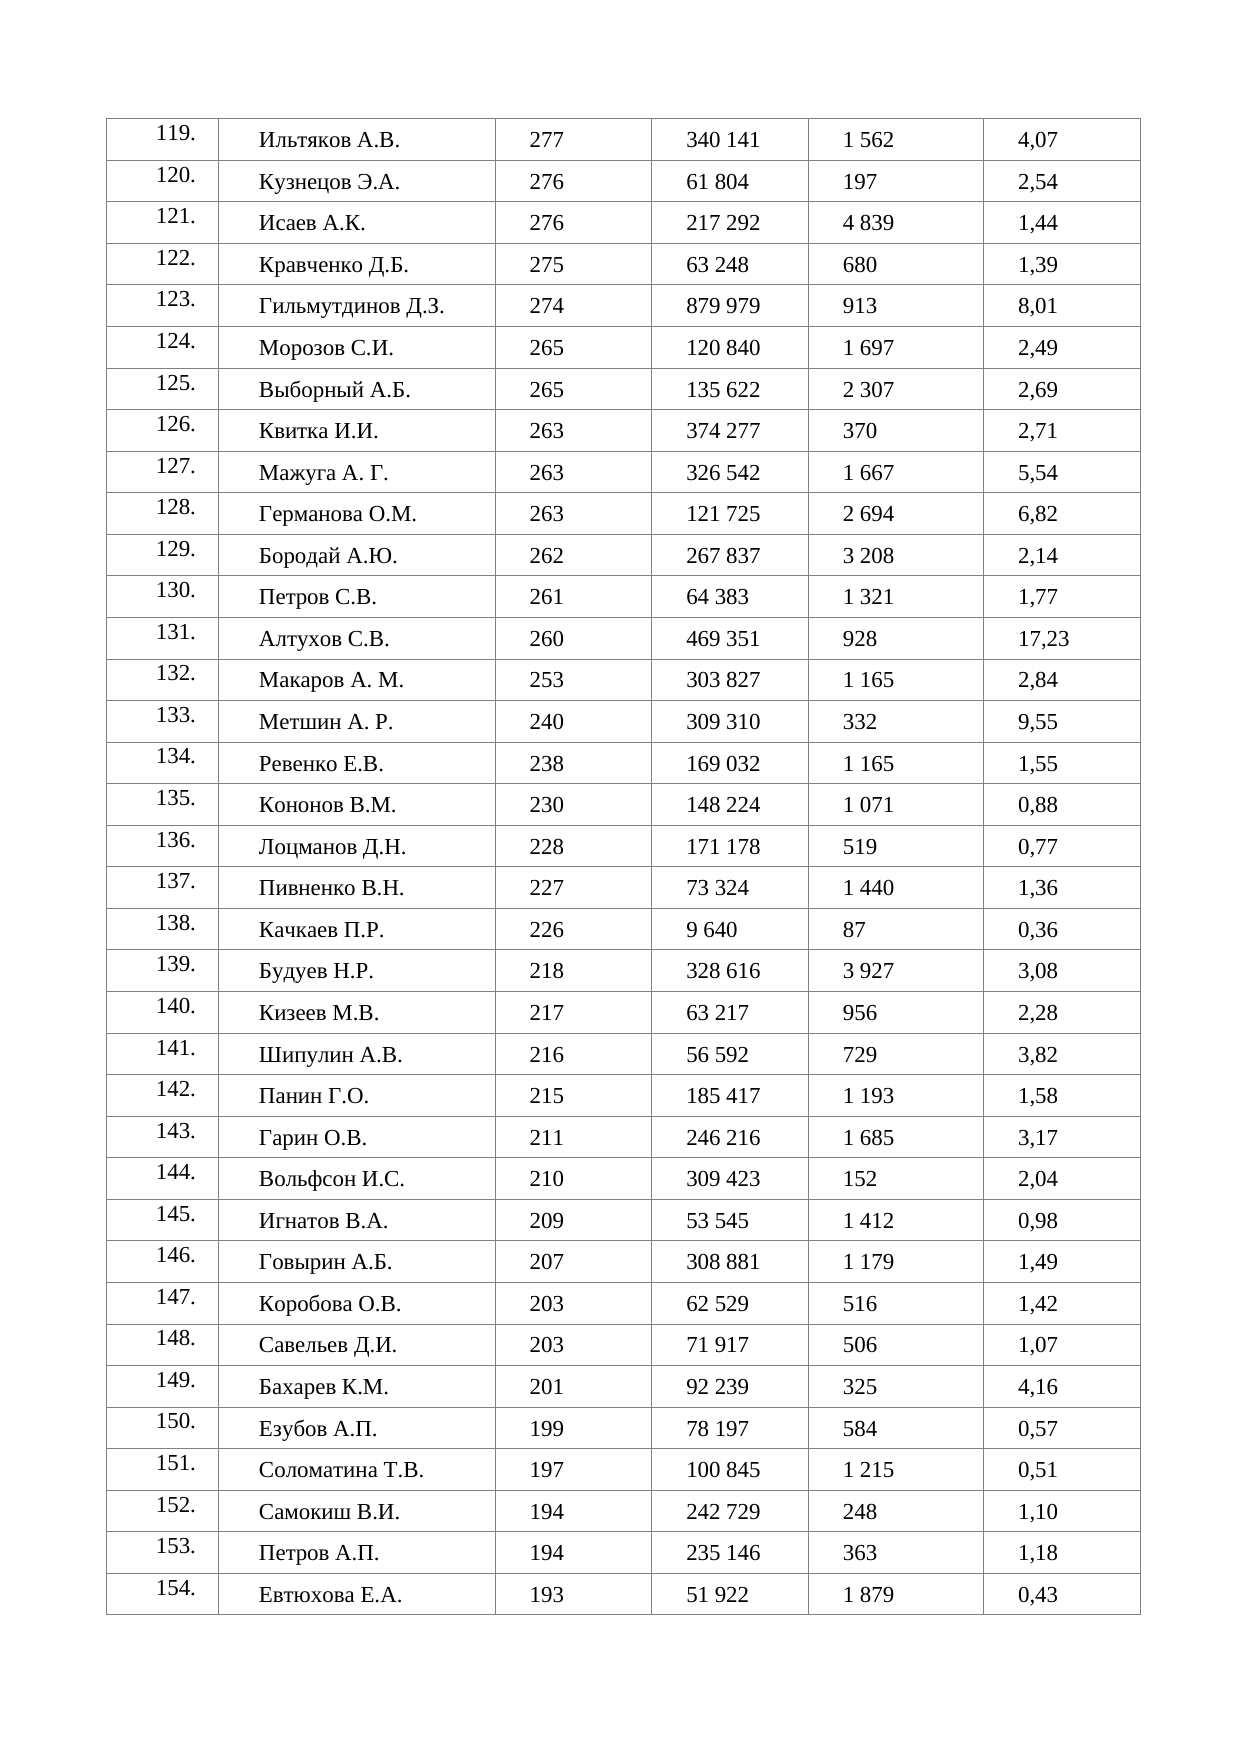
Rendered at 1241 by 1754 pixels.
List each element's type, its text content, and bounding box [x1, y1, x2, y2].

table_cell 56 592 [652, 1034, 808, 1074]
table_cell [107, 1034, 218, 1074]
table_cell Соломатина Т.В. [219, 1449, 495, 1490]
table_cell 63 217 [652, 992, 808, 1032]
table_cell Шипулин А.В. [219, 1034, 495, 1074]
table_cell [107, 244, 218, 284]
table_cell 261 [496, 576, 651, 617]
table_cell 1,44 [984, 202, 1140, 243]
table_cell 194 [496, 1532, 651, 1573]
table_cell 215 [496, 1075, 651, 1116]
table_cell 235 146 [652, 1532, 808, 1573]
table_cell 8,01 [984, 285, 1140, 326]
table_cell 277 [496, 119, 651, 160]
table_cell 228 [496, 826, 651, 866]
table_cell 217 [496, 992, 651, 1032]
table_cell 2,54 [984, 161, 1140, 201]
table_cell 0,51 [984, 1449, 1140, 1490]
table_cell 197 [809, 161, 983, 201]
table_cell 370 [809, 410, 983, 451]
table_cell 63 248 [652, 244, 808, 284]
table_cell 308 881 [652, 1241, 808, 1282]
table_cell Самокиш В.И. [219, 1491, 495, 1531]
table_cell 1,10 [984, 1491, 1140, 1531]
table_cell 729 [809, 1034, 983, 1074]
table_cell 1,58 [984, 1075, 1140, 1116]
table_cell 0,43 [984, 1574, 1140, 1614]
table_cell 230 [496, 784, 651, 825]
table_cell 3 208 [809, 535, 983, 575]
table_cell [107, 161, 218, 201]
table_cell 519 [809, 826, 983, 866]
table_cell 209 [496, 1200, 651, 1240]
table_cell [107, 1491, 218, 1531]
table_cell 64 383 [652, 576, 808, 617]
table_cell 217 292 [652, 202, 808, 243]
table_cell 17,23 [984, 618, 1140, 658]
table_cell 121 725 [652, 493, 808, 534]
table_cell 1,55 [984, 743, 1140, 783]
table_cell [107, 1532, 218, 1573]
table_cell 506 [809, 1325, 983, 1365]
table_cell 516 [809, 1283, 983, 1323]
table_cell Кизеев М.В. [219, 992, 495, 1032]
table_cell 1 321 [809, 576, 983, 617]
table_cell 2,69 [984, 369, 1140, 409]
table_cell 194 [496, 1491, 651, 1531]
table_cell Лоцманов Д.Н. [219, 826, 495, 866]
table_cell 148 224 [652, 784, 808, 825]
table_cell Гарин О.В. [219, 1117, 495, 1157]
table_cell 207 [496, 1241, 651, 1282]
table_cell 2,49 [984, 327, 1140, 367]
table_cell 1 667 [809, 452, 983, 492]
table_cell 2,28 [984, 992, 1140, 1032]
table_cell 276 [496, 202, 651, 243]
table_cell 263 [496, 410, 651, 451]
table_cell 71 917 [652, 1325, 808, 1365]
table_cell [107, 202, 218, 243]
table_cell 303 827 [652, 660, 808, 700]
table_cell 332 [809, 701, 983, 742]
table_cell [107, 784, 218, 825]
table_cell [107, 950, 218, 991]
table_cell 928 [809, 618, 983, 658]
table_cell Петров С.В. [219, 576, 495, 617]
table_cell [107, 1075, 218, 1116]
table_cell 246 216 [652, 1117, 808, 1157]
table_cell Морозов С.И. [219, 327, 495, 367]
table_cell Исаев А.К. [219, 202, 495, 243]
table_cell 1 685 [809, 1117, 983, 1157]
table_cell 1 165 [809, 743, 983, 783]
table_cell 265 [496, 327, 651, 367]
table_cell Говырин А.Б. [219, 1241, 495, 1282]
table_cell [107, 452, 218, 492]
table_cell 92 239 [652, 1366, 808, 1407]
table_cell 3,17 [984, 1117, 1140, 1157]
table_cell 87 [809, 909, 983, 949]
table_cell [107, 1325, 218, 1365]
table_cell [107, 285, 218, 326]
table_cell 260 [496, 618, 651, 658]
table_cell 218 [496, 950, 651, 991]
table_cell 326 542 [652, 452, 808, 492]
table_cell 73 324 [652, 867, 808, 908]
table_cell 2 307 [809, 369, 983, 409]
table_cell 680 [809, 244, 983, 284]
table_cell 238 [496, 743, 651, 783]
table_cell 584 [809, 1408, 983, 1448]
table_cell 469 351 [652, 618, 808, 658]
table_cell Коробова О.В. [219, 1283, 495, 1323]
table_cell 185 417 [652, 1075, 808, 1116]
table_cell [107, 119, 218, 160]
table_cell 1 215 [809, 1449, 983, 1490]
table_cell 240 [496, 701, 651, 742]
table_cell [107, 618, 218, 658]
table_cell Квитка И.И. [219, 410, 495, 451]
table_cell 325 [809, 1366, 983, 1407]
table_cell 227 [496, 867, 651, 908]
table_cell 216 [496, 1034, 651, 1074]
table_cell 1 697 [809, 327, 983, 367]
table_cell [107, 1283, 218, 1323]
table_cell [107, 369, 218, 409]
table_cell 309 310 [652, 701, 808, 742]
table_cell 253 [496, 660, 651, 700]
table_cell 2,84 [984, 660, 1140, 700]
table_cell [107, 1366, 218, 1407]
table_cell 1 440 [809, 867, 983, 908]
table_cell 1 179 [809, 1241, 983, 1282]
table_cell Мажуга А. Г. [219, 452, 495, 492]
table_cell 1,18 [984, 1532, 1140, 1573]
table_cell Будуев Н.Р. [219, 950, 495, 991]
table_cell [107, 1449, 218, 1490]
table_cell 193 [496, 1574, 651, 1614]
table_cell [107, 743, 218, 783]
table_cell 265 [496, 369, 651, 409]
table_cell 100 845 [652, 1449, 808, 1490]
table_cell 78 197 [652, 1408, 808, 1448]
table_cell 9,55 [984, 701, 1140, 742]
table_cell Евтюхова Е.А. [219, 1574, 495, 1614]
table_cell 0,98 [984, 1200, 1140, 1240]
table_cell 879 979 [652, 285, 808, 326]
table_cell 1 412 [809, 1200, 983, 1240]
table_cell [107, 576, 218, 617]
table_cell 956 [809, 992, 983, 1032]
table_cell [107, 1408, 218, 1448]
table_cell [107, 660, 218, 700]
table_cell Ревенко Е.В. [219, 743, 495, 783]
table_cell 1,07 [984, 1325, 1140, 1365]
table_cell 226 [496, 909, 651, 949]
table_cell 275 [496, 244, 651, 284]
table_cell 3 927 [809, 950, 983, 991]
table_cell 374 277 [652, 410, 808, 451]
table_cell 210 [496, 1158, 651, 1199]
table_cell Качкаев П.Р. [219, 909, 495, 949]
table_cell 1,42 [984, 1283, 1140, 1323]
table_cell 135 622 [652, 369, 808, 409]
table_cell 4,16 [984, 1366, 1140, 1407]
table_cell Ильтяков А.В. [219, 119, 495, 160]
table_cell Бородай А.Ю. [219, 535, 495, 575]
table_cell 276 [496, 161, 651, 201]
table_cell Алтухов С.В. [219, 618, 495, 658]
table_cell 1,36 [984, 867, 1140, 908]
table_cell [107, 535, 218, 575]
table_cell Метшин А. Р. [219, 701, 495, 742]
table_cell 1 193 [809, 1075, 983, 1116]
table_cell 5,54 [984, 452, 1140, 492]
table_cell 61 804 [652, 161, 808, 201]
table_cell 171 178 [652, 826, 808, 866]
table_cell 203 [496, 1325, 651, 1365]
table_cell 53 545 [652, 1200, 808, 1240]
table_cell Езубов А.П. [219, 1408, 495, 1448]
table_cell Кононов В.М. [219, 784, 495, 825]
table_cell 2,14 [984, 535, 1140, 575]
table_cell [107, 493, 218, 534]
table_cell 340 141 [652, 119, 808, 160]
table_cell 1 165 [809, 660, 983, 700]
table_cell 248 [809, 1491, 983, 1531]
table_cell 263 [496, 452, 651, 492]
table_cell Кравченко Д.Б. [219, 244, 495, 284]
table_cell 0,77 [984, 826, 1140, 866]
table_cell 3,08 [984, 950, 1140, 991]
table_cell [107, 327, 218, 367]
table_cell 2,71 [984, 410, 1140, 451]
table_cell Пивненко В.Н. [219, 867, 495, 908]
table_cell [107, 1241, 218, 1282]
table_cell 1 879 [809, 1574, 983, 1614]
table_cell 2 694 [809, 493, 983, 534]
table_cell 1 562 [809, 119, 983, 160]
table_cell 2,04 [984, 1158, 1140, 1199]
table_cell 267 837 [652, 535, 808, 575]
table_cell 51 922 [652, 1574, 808, 1614]
table_cell Игнатов В.А. [219, 1200, 495, 1240]
table_cell 328 616 [652, 950, 808, 991]
table_cell 242 729 [652, 1491, 808, 1531]
table_cell [107, 909, 218, 949]
table_cell Гильмутдинов Д.З. [219, 285, 495, 326]
table_cell 0,36 [984, 909, 1140, 949]
table_cell 1 071 [809, 784, 983, 825]
table_cell [107, 410, 218, 451]
table_cell 1,49 [984, 1241, 1140, 1282]
table_cell 4,07 [984, 119, 1140, 160]
table_cell 152 [809, 1158, 983, 1199]
table_cell [107, 1200, 218, 1240]
table_cell 62 529 [652, 1283, 808, 1323]
table_cell [107, 1158, 218, 1199]
table_cell Савельев Д.И. [219, 1325, 495, 1365]
table_cell 211 [496, 1117, 651, 1157]
table_cell [107, 1574, 218, 1614]
table_cell 6,82 [984, 493, 1140, 534]
table_cell 199 [496, 1408, 651, 1448]
table_cell Петров А.П. [219, 1532, 495, 1573]
table_cell Макаров А. М. [219, 660, 495, 700]
table_cell 197 [496, 1449, 651, 1490]
table_cell 913 [809, 285, 983, 326]
table_cell 203 [496, 1283, 651, 1323]
table_cell [107, 867, 218, 908]
table_cell Бахарев К.М. [219, 1366, 495, 1407]
table_cell [107, 1117, 218, 1157]
table_cell 0,88 [984, 784, 1140, 825]
table_cell Вольфсон И.С. [219, 1158, 495, 1199]
table_cell Выборный А.Б. [219, 369, 495, 409]
table_cell 0,57 [984, 1408, 1140, 1448]
table_cell Германова О.М. [219, 493, 495, 534]
table_cell [107, 701, 218, 742]
table_cell 1,77 [984, 576, 1140, 617]
table_cell [107, 992, 218, 1032]
table_cell 262 [496, 535, 651, 575]
table_cell 9 640 [652, 909, 808, 949]
table_cell 4 839 [809, 202, 983, 243]
table_cell 309 423 [652, 1158, 808, 1199]
table_cell 3,82 [984, 1034, 1140, 1074]
table_cell 274 [496, 285, 651, 326]
table_cell 263 [496, 493, 651, 534]
table_cell 120 840 [652, 327, 808, 367]
table_cell [107, 826, 218, 866]
table_cell 1,39 [984, 244, 1140, 284]
table_cell 201 [496, 1366, 651, 1407]
table_cell Кузнецов Э.А. [219, 161, 495, 201]
table_cell Панин Г.О. [219, 1075, 495, 1116]
table_cell 363 [809, 1532, 983, 1573]
table_cell 169 032 [652, 743, 808, 783]
